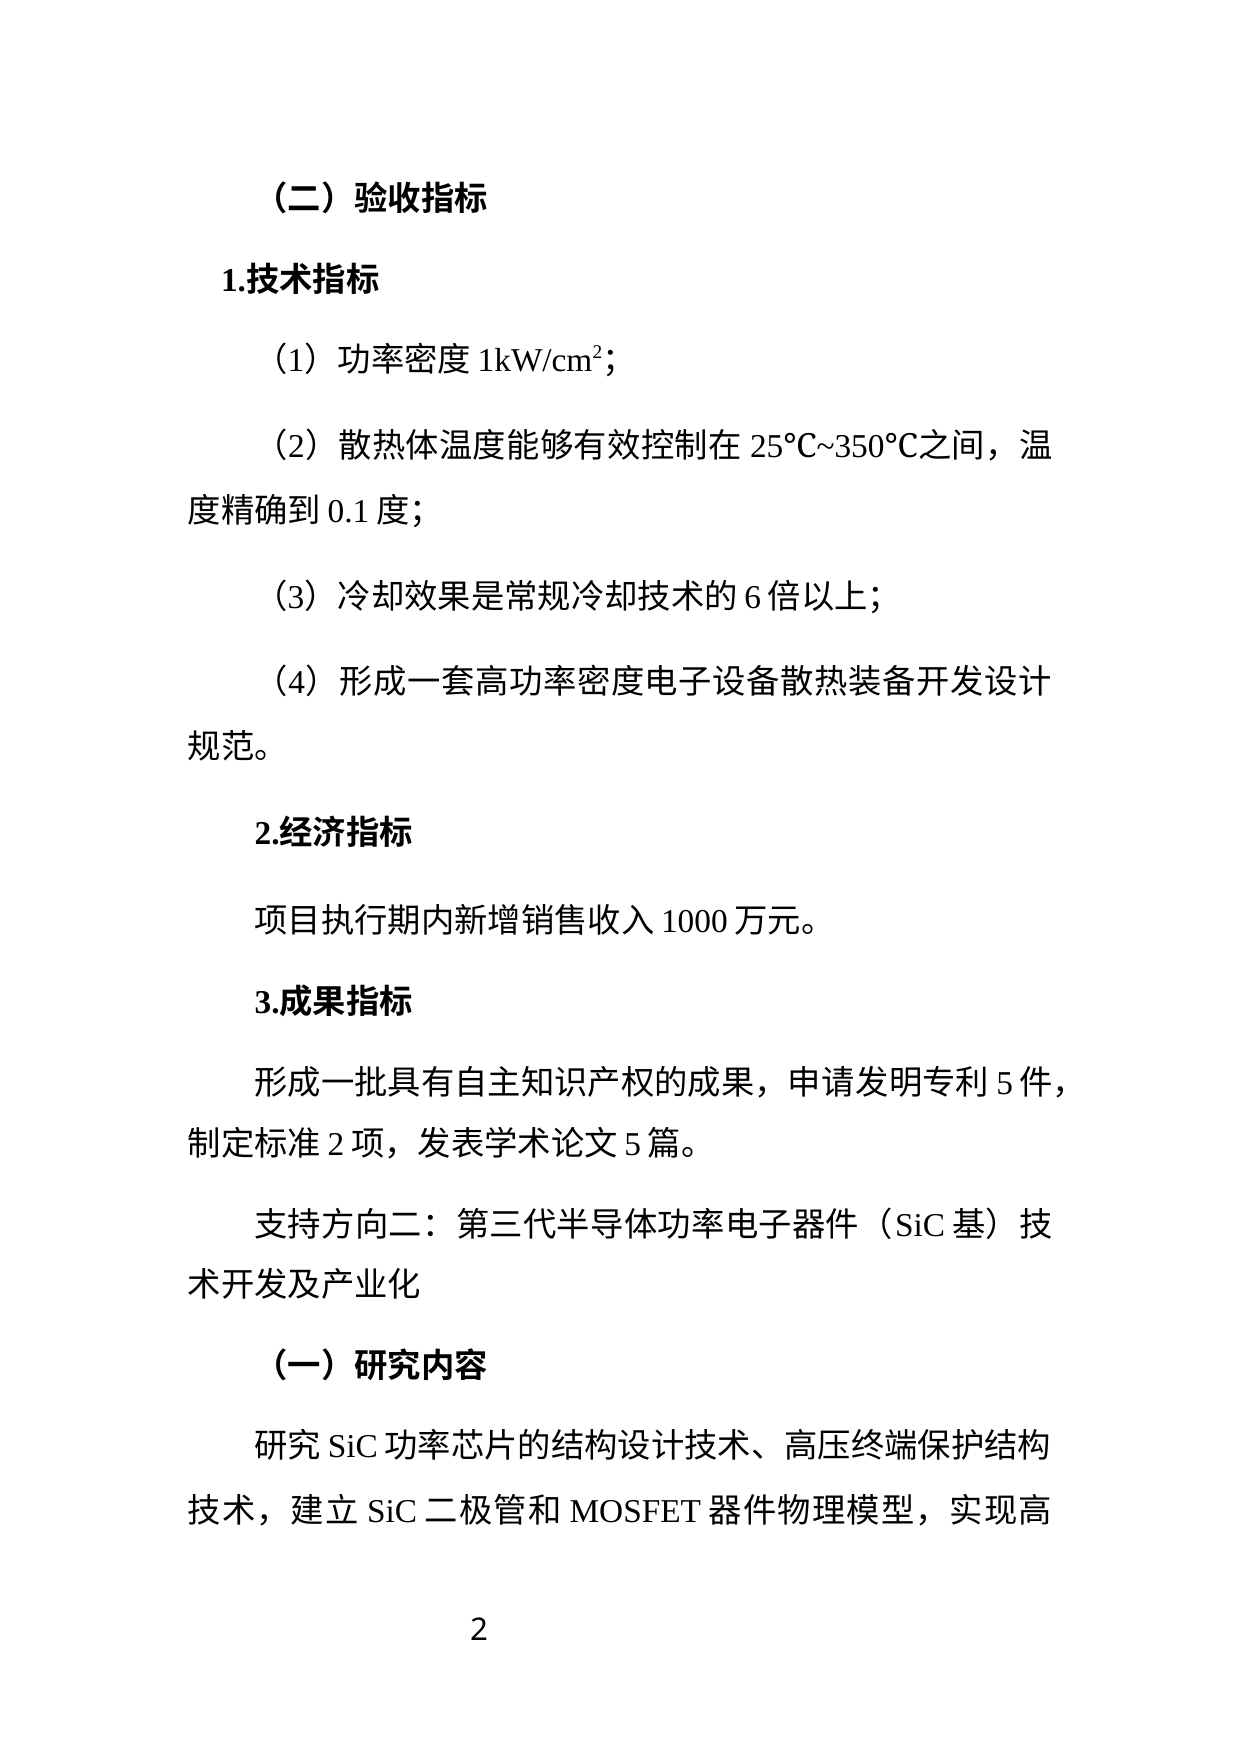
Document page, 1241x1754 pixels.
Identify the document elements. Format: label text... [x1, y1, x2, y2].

text 形成一批具有自主知识产权的成果，申请发明专利5件，制定标准2项，发表学术论文5篇。 [187, 1046, 1053, 1167]
text （4）形成一套高功率密度电子设备散热装备开发设计规范。 [187, 647, 1053, 777]
text 3.成果指标 [187, 965, 1053, 1025]
text （二）验收指标 [187, 162, 1053, 222]
text 1.技术指标 [187, 243, 1053, 304]
text 2.经济指标 [187, 798, 1053, 863]
text （3）冷却效果是常规冷却技术的6倍以上； [187, 561, 1053, 626]
text 项目执行期内新增销售收入1000万元。 [187, 884, 1053, 944]
text （2）散热体温度能够有效控制在25℃~350℃之间，温度精确到0.1度； [187, 410, 1053, 540]
text （一）研究内容 [187, 1329, 1053, 1390]
text 支持方向二：第三代半导体功率电子器件（SiC基）技术开发及产业化 [187, 1188, 1053, 1309]
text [187, 1411, 1053, 1541]
text （1）功率密度1kW/cm2； [187, 324, 1053, 389]
